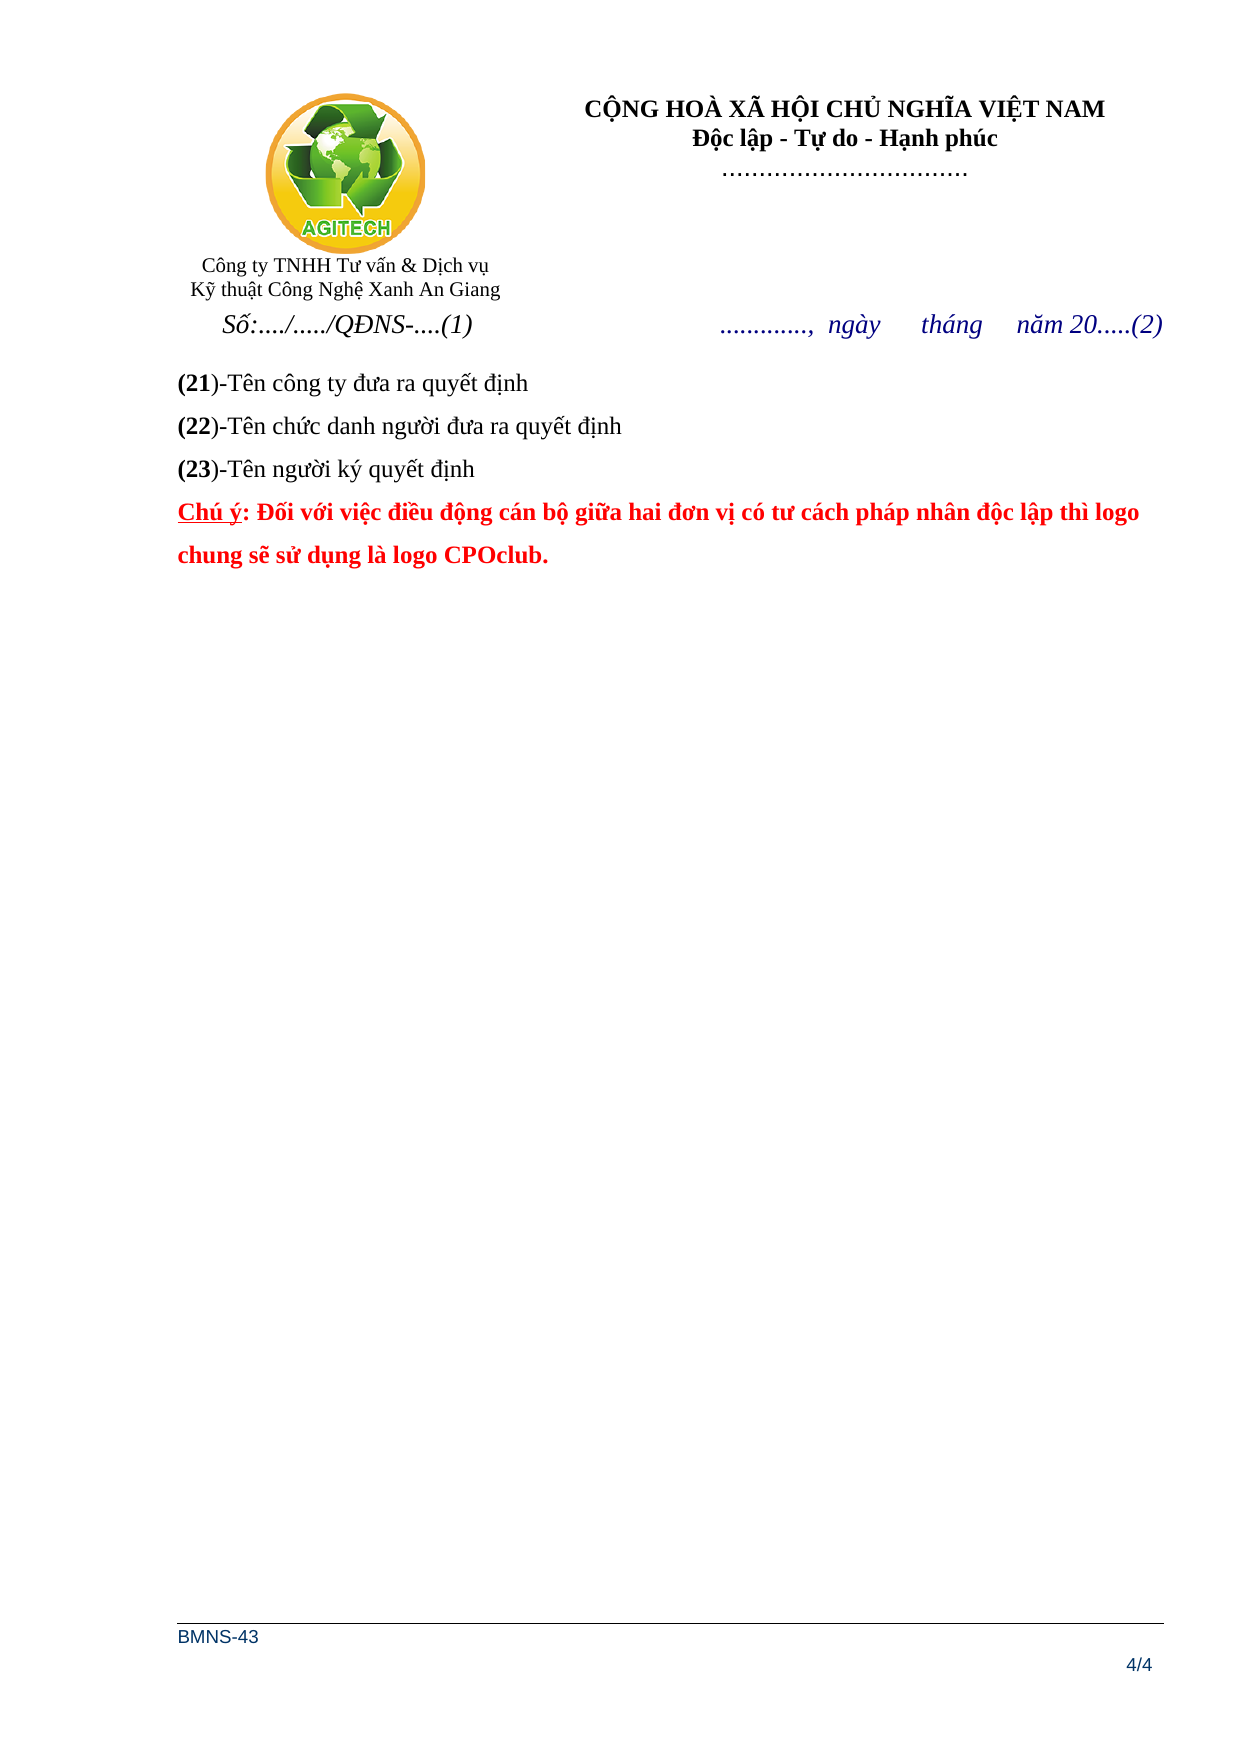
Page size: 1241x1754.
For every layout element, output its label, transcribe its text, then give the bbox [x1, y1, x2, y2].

text (23)-Tên người ký quyết định [177, 454, 1152, 483]
text (22)-Tên chức danh người đưa ra quyết định [177, 411, 1152, 439]
text Chú ý: Đối với việc điều động cán bộ giữa hai đơn vị có tư cách pháp nhân độc lập thì logo chung sẽ sử dụng là logo CPOclub. [177, 497, 1152, 569]
picture [265, 93, 426, 254]
text (21)-Tên công ty đưa ra quyết định [177, 368, 1152, 396]
